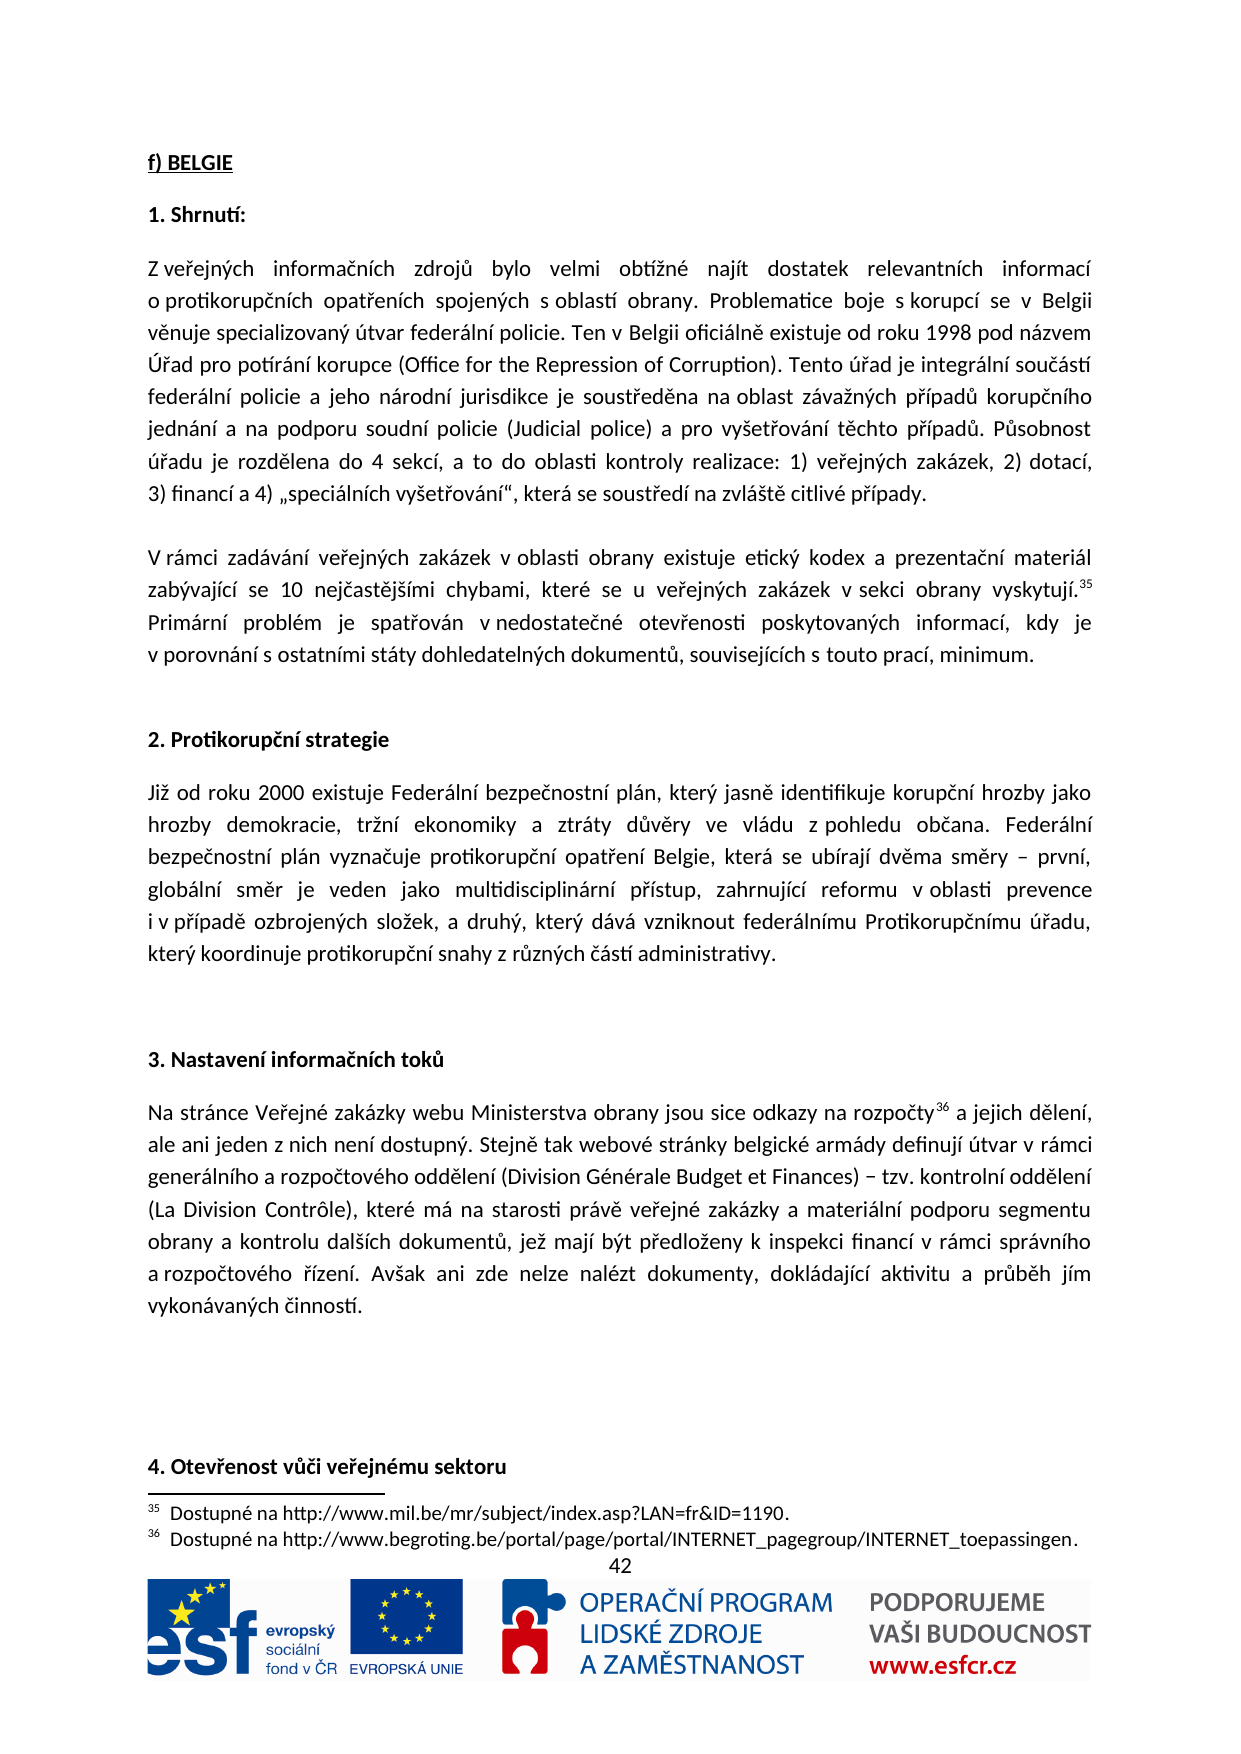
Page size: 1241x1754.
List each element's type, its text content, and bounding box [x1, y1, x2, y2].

text V rámci zadávání veřejných zakázek v oblasti obrany existuje etický kodex a prezentační materiál zabývající se 10 nejčastějšími chybami, které se u veřejných zakázek v sekci obrany vyskytují. Primární problém je spatřován v nedostatečné otevřenosti poskytovaných informací, kdy je v porovnání s ostatními státy dohledatelných dokumentů, souvisejících s touto prací, minimum. [148, 543, 1093, 668]
picture [147, 1579, 1092, 1681]
text Již od roku 2000 existuje Federální bezpečnostní plán, který jasně identifikuje korupční hrozby jako hrozby demokracie, tržní ekonomiky a ztráty důvěry ve vládu z pohledu občana. Federální bezpečnostní plán vyznačuje protikorupční opatření Belgie, která se ubírají dvěma směry – první, globální směr je veden jako multidisciplinární přístup, zahrnující reformu v oblasti prevence i v případě ozbrojených složek, a druhý, který dává vzniknout federálnímu Protikorupčnímu úřadu, který koordinuje protikorupční snahy z různých částí administrativy. [148, 778, 1093, 967]
text Na stránce Veřejné zakázky webu Ministerstva obrany jsou sice odkazy na rozpočty a jejich dělení, ale ani jeden z nich není dostupný. Stejně tak webové stránky belgické armády definují útvar v rámci generálního a rozpočtového oddělení (Division Générale Budget et Finances) − tzv. kontrolní oddělení (La Division Contrôle), které má na starosti právě veřejné zakázky a materiální podporu segmentu obrany a kontrolu dalších dokumentů, jež mají být předloženy k inspekci financí v rámci správního a rozpočtového řízení. Avšak ani zde nelze nalézt dokumenty, dokládající aktivitu a průběh jím vykonávaných činností. [148, 1098, 1093, 1319]
text 2. Protikorupční strategie [148, 725, 1093, 753]
text f) Belgie [148, 148, 1093, 176]
text 3. Nastavení informačních toků [148, 1045, 1093, 1073]
text Z veřejných informačních zdrojů bylo velmi obtížné najít dostatek relevantních informací o protikorupčních opatřeních spojených s oblastí obrany. Problematice boje s korupcí se v Belgii věnuje specializovaný útvar federální policie. Ten v Belgii oficiálně existuje od roku 1998 pod názvem Úřad pro potírání korupce (Office for the Repression of Corruption). Tento úřad je integrální součástí federální policie a jeho národní jurisdikce je soustředěna na oblast závažných případů korupčního jednání a na podporu soudní policie (Judicial police) a pro vyšetřování těchto případů. Působnost úřadu je rozdělena do 4 sekcí, a to do oblasti kontroly realizace: 1) veřejných zakázek, 2) dotací, 3) financí a 4) „speciálních vyšetřování“, která se soustředí na zvláště citlivé případy. [148, 254, 1093, 507]
text 4. Otevřenost vůči veřejnému sektoru [148, 1452, 1093, 1480]
text 1. Shrnutí: [148, 201, 1093, 229]
